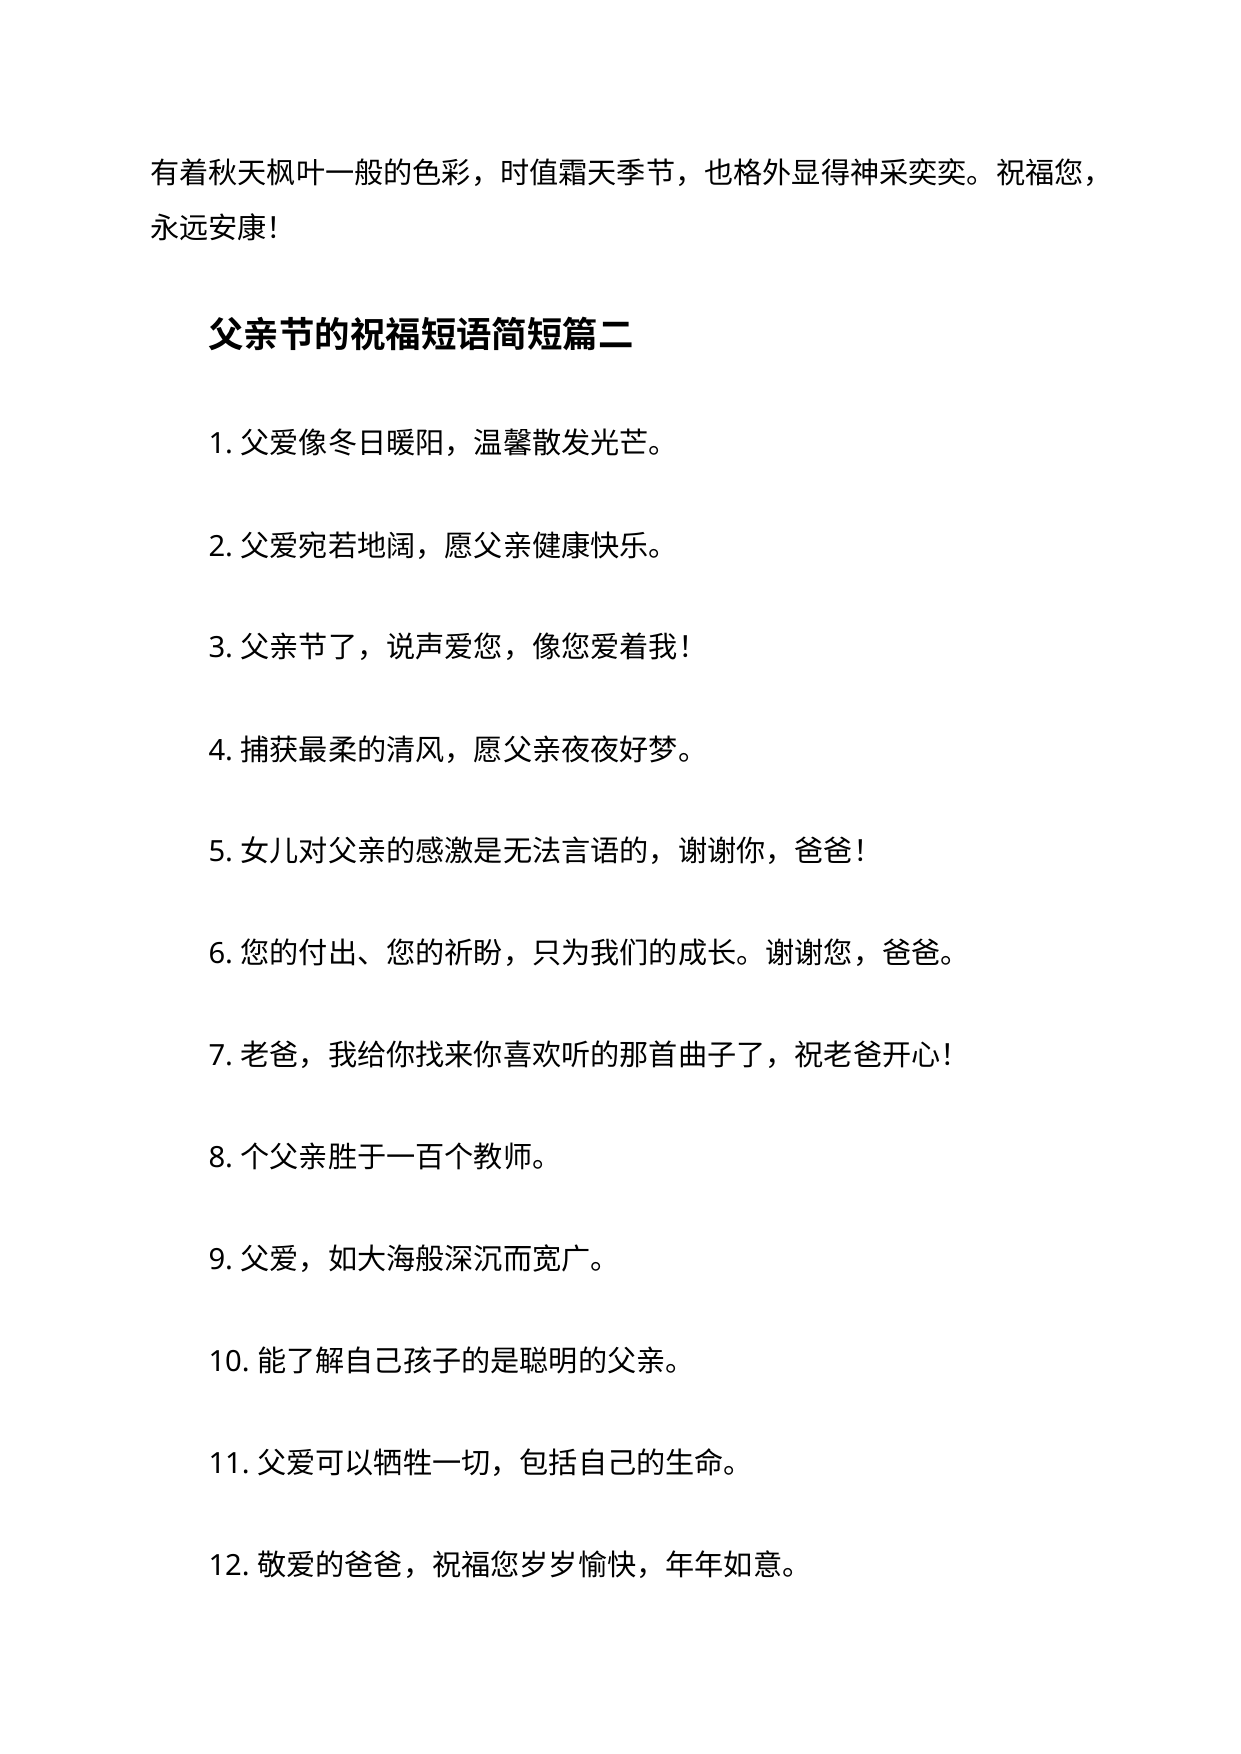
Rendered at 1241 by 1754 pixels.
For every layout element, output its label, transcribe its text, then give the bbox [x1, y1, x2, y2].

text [150, 150, 1090, 247]
text 父亲节的祝福短语简短篇二 [150, 307, 1090, 358]
text 1. 父爱像冬日暖阳，温馨散发光芒。 [150, 420, 1090, 462]
text 6. 您的付出、您的祈盼，只为我们的成长。谢谢您，爸爸。 [150, 930, 1090, 972]
text 3. 父亲节了，说声爱您，像您爱着我！ [150, 624, 1090, 666]
text 7. 老爸，我给你找来你喜欢听的那首曲子了，祝老爸开心！ [150, 1032, 1090, 1074]
text 8. 个父亲胜于一百个教师。 [150, 1134, 1090, 1176]
text 11. 父爱可以牺牲一切，包括自己的生命。 [150, 1440, 1090, 1482]
text 12. 敬爱的爸爸，祝福您岁岁愉快，年年如意。 [150, 1542, 1090, 1584]
text 5. 女儿对父亲的感激是无法言语的，谢谢你，爸爸！ [150, 828, 1090, 870]
text 4. 捕获最柔的清风，愿父亲夜夜好梦。 [150, 726, 1090, 768]
text 9. 父爱，如大海般深沉而宽广。 [150, 1236, 1090, 1278]
text 10. 能了解自己孩子的是聪明的父亲。 [150, 1338, 1090, 1380]
text 2. 父爱宛若地阔，愿父亲健康快乐。 [150, 522, 1090, 564]
